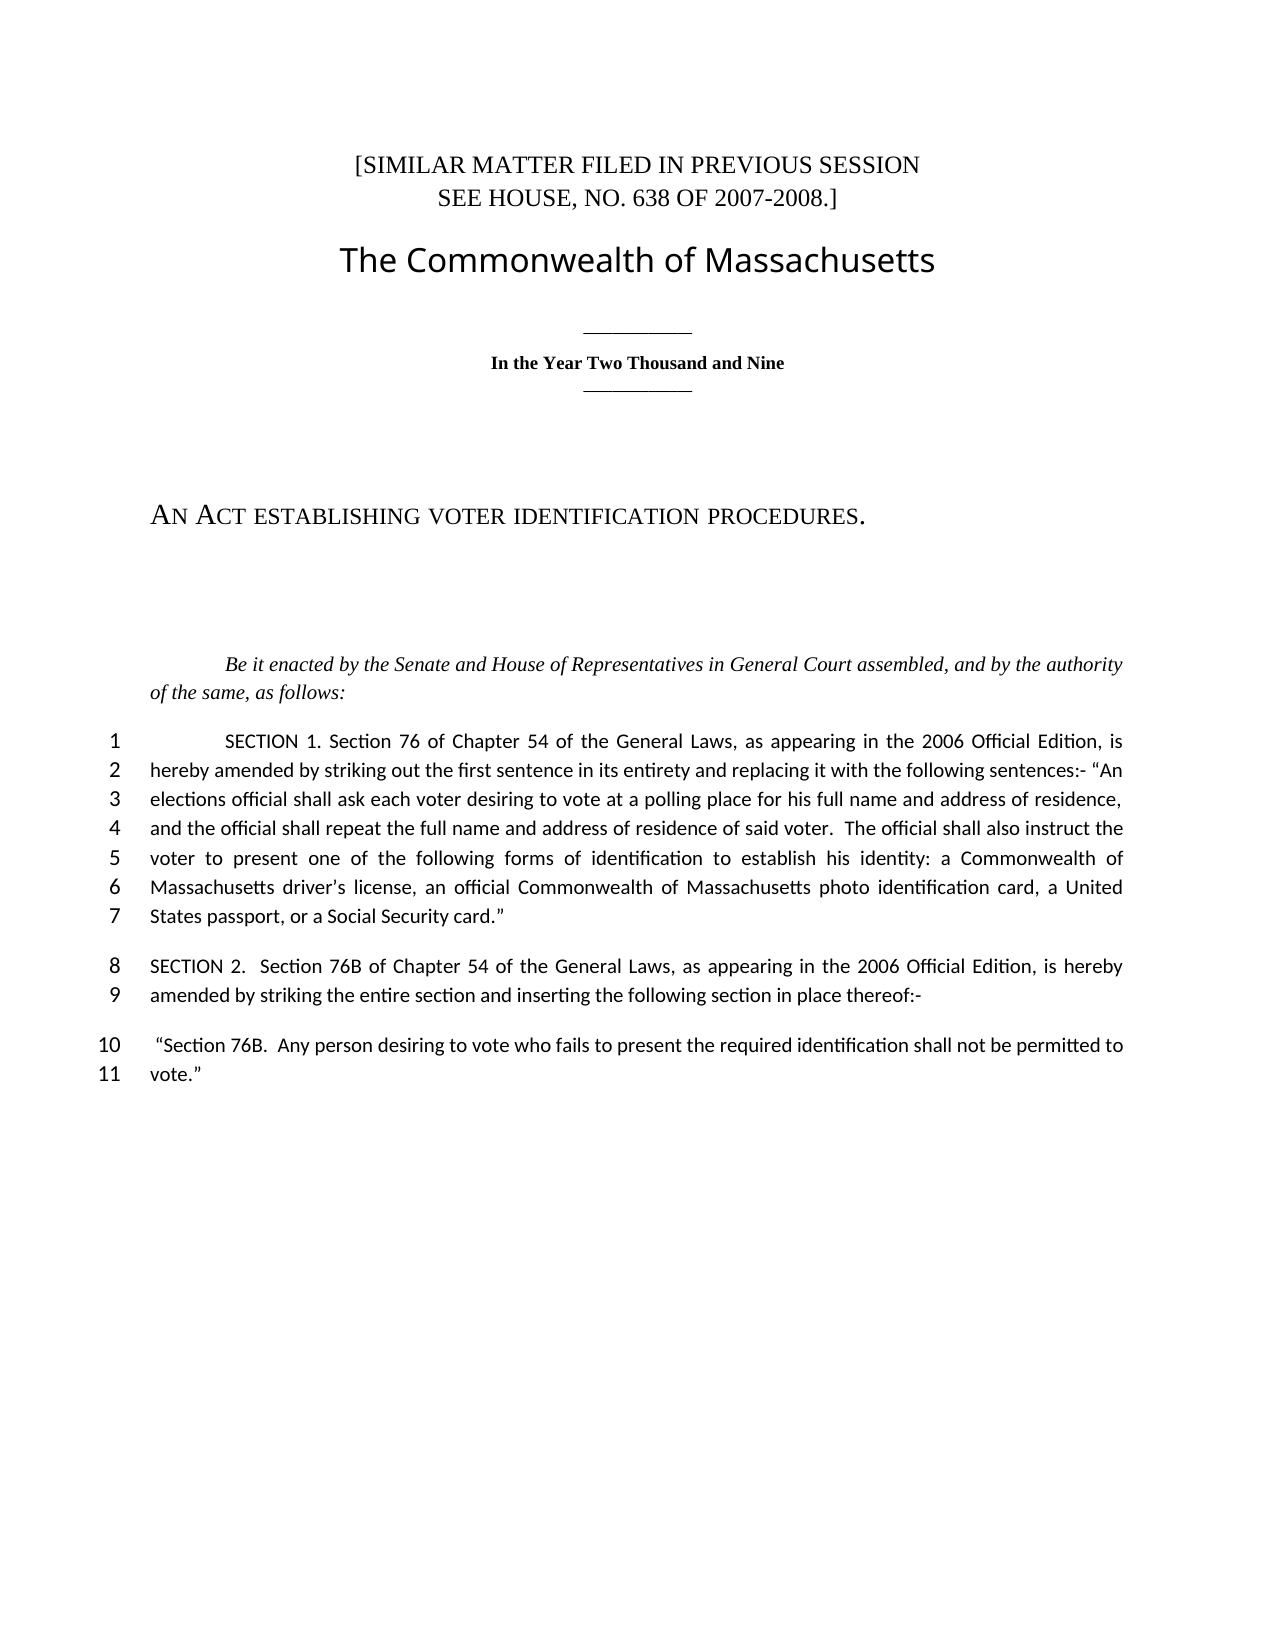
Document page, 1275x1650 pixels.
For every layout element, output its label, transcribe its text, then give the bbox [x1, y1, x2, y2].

text The Commonwealth of Massachusetts [150, 237, 1125, 314]
text [SIMILAR MATTER FILED IN PREVIOUS SESSION SEE HOUSE, NO. 638 OF 2007-2008.] [150, 150, 1125, 212]
text SECTION 1. Section 76 of Chapter 54 of the General Laws, as appearing in the 2006 Official Edition, is hereby amended by striking out the first sentence in its entirety and replacing it with the following sentences:- “An elections official shall ask each voter desiring to vote at a polling place for his full name and address of residence, and the official shall repeat the full name and address of residence of said voter. The official shall also instruct the voter to present one of the following forms of identification to establish his identity: a Commonwealth of Massachusetts driver’s license, an official Commonwealth of Massachusetts photo identification card, a United States passport, or a Social Security card.” [150, 728, 1125, 928]
text _______________ [150, 377, 1125, 406]
text An Act establishing voter identification procedures. [150, 497, 1125, 627]
text In the Year Two Thousand and Nine [150, 352, 1125, 374]
text _______________ [150, 319, 1125, 348]
text “Section 76B. Any person desiring to vote who fails to present the required identification shall not be permitted to vote.” [150, 1032, 1125, 1087]
text Be it enacted by the Senate and House of Representatives in General Court assembled, and by the authority of the same, as follows: [150, 652, 1125, 704]
text SECTION 2. Section 76B of Chapter 54 of the General Laws, as appearing in the 2006 Official Edition, is hereby amended by striking the entire section and inserting the following section in place thereof:- [150, 953, 1125, 1008]
